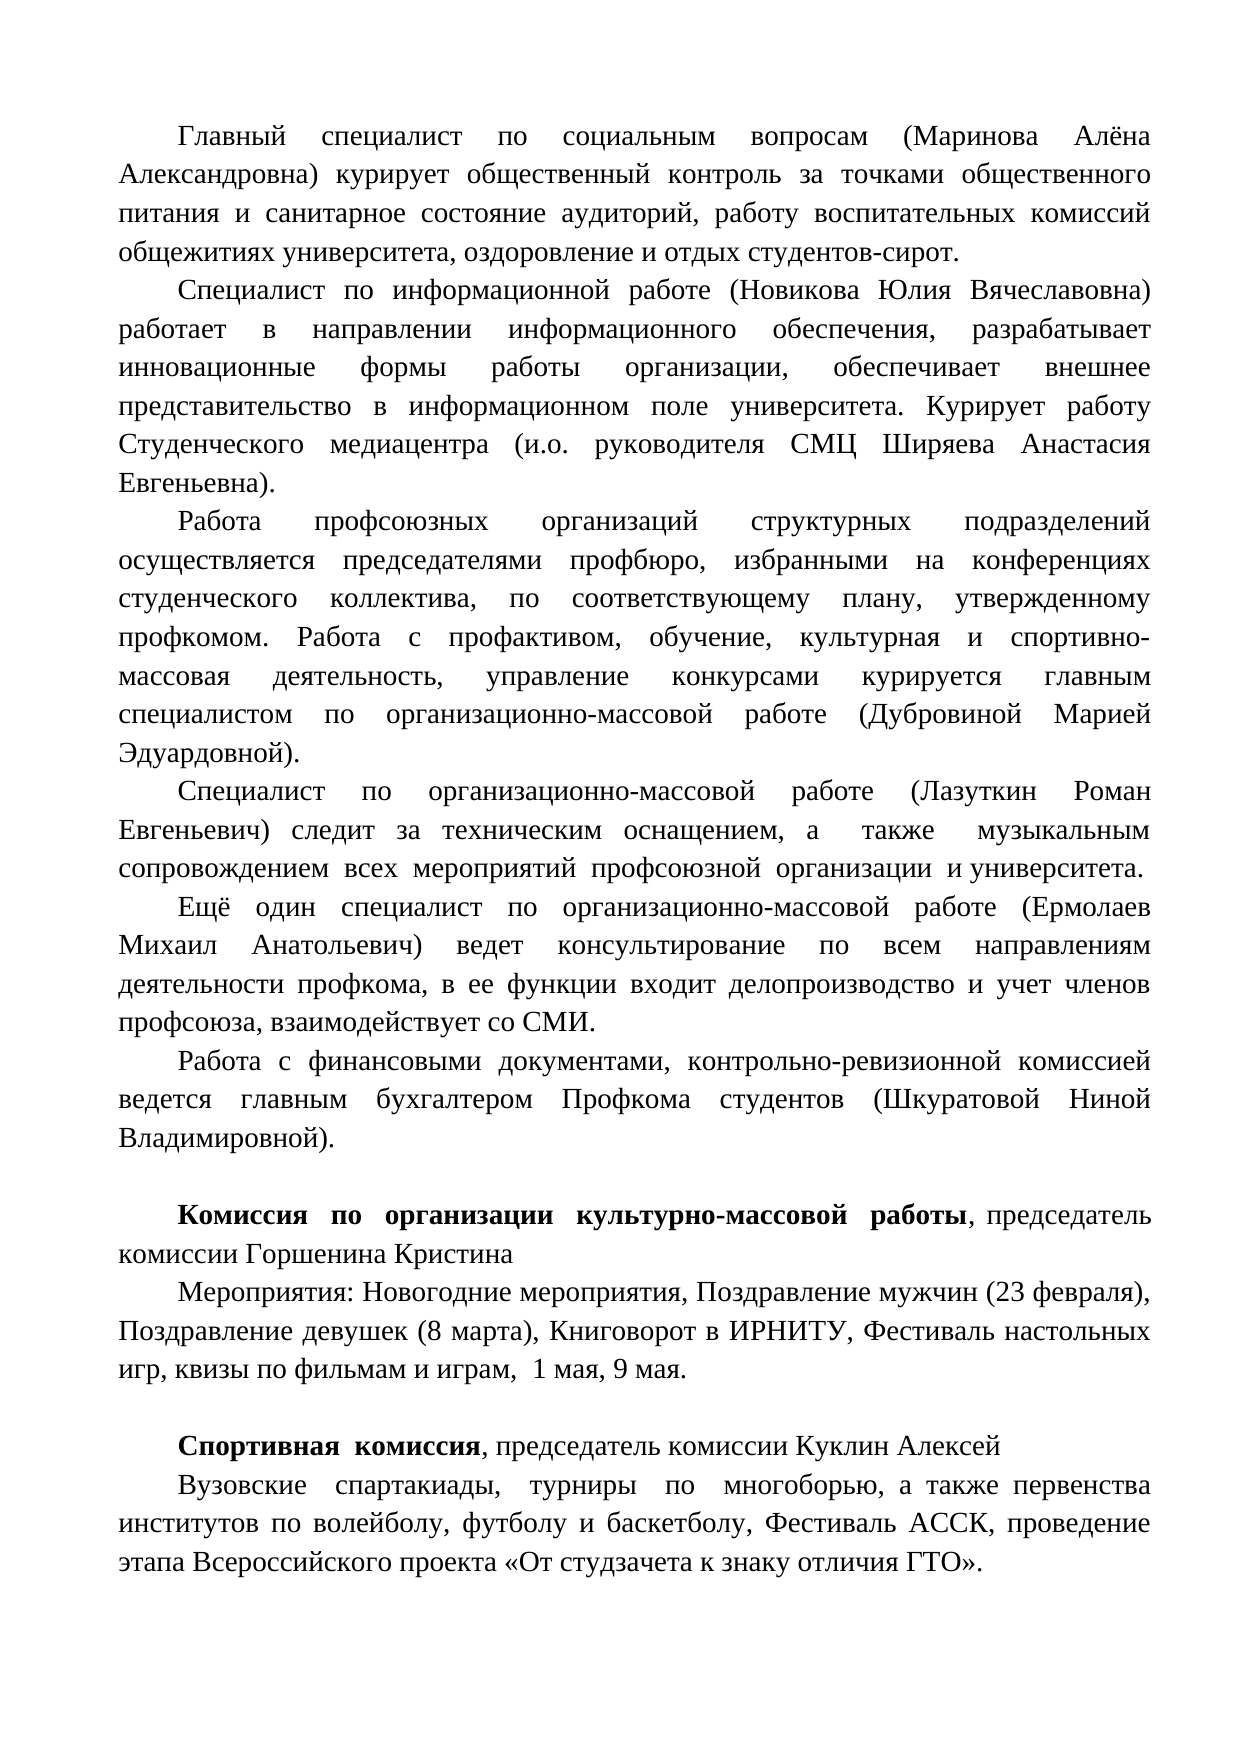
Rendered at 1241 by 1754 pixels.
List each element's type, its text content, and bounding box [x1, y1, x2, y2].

text Вузовские спартакиады, турниры по многоборью, а также первенства институтов по волейболу, футболу и баскетболу, Фестиваль АССК, проведение этапа Всероссийского проекта «От студзачета к знаку отличия ГТО». [118, 1467, 1152, 1578]
text Ещё один специалист по организационно-массовой работе (Ермолаев Михаил Анатольевич) ведет консультирование по всем направлениям деятельности профкома, в ее функции входит делопроизводство и учет членов профсоюза, взаимодействует со СМИ. [118, 889, 1152, 1038]
text Работа профсоюзных организаций структурных подразделений осуществляется председателями профбюро, избранными на конференциях студенческого коллектива, по соответствующему плану, утвержденному профкомом. Работа с профактивом, обучение, культурная и спортивно-массовая деятельность, управление конкурсами курируется главным специалистом по организационно-массовой работе (Дубровиной Марией Эдуардовной). [118, 503, 1152, 768]
text Специалист по информационной работе (Новикова Юлия Вячеславовна) работает в направлении информационного обеспечения, разрабатывает инновационные формы работы организации, обеспечивает внешнее представительство в информационном поле университета. Курирует работу Студенческого медиацентра (и.о. руководителя СМЦ Ширяева Анастасия Евгеньевна). [118, 272, 1152, 498]
text Работа с финансовыми документами, контрольно-ревизионной комиссией ведется главным бухгалтером Профкома студентов (Шкуратовой Ниной Владимировной). [118, 1043, 1152, 1154]
text Мероприятия: Новогодние мероприятия, Поздравление мужчин (23 февраля), Поздравление девушек (8 марта), Книговорот в ИРНИТУ, Фестиваль настольных игр, квизы по фильмам и играм, 1 мая, 9 мая. [118, 1274, 1152, 1385]
text Главный специалист по социальным вопросам (Маринова Алёна Александровна) курирует общественный контроль за точками общественного питания и санитарное состояние аудиторий, работу воспитательных комиссий общежитиях университета, оздоровление и отдых студентов-сирот. [118, 118, 1152, 267]
text Спортивная комиссия, председатель комиссии Куклин Алексей [118, 1428, 1152, 1462]
text Специалист по организационно-массовой работе (Лазуткин Роман Евгеньевич) следит за техническим оснащением, а также музыкальным сопровождением всех мероприятий профсоюзной организации и университета. [118, 773, 1152, 884]
text Комиссия по организации культурно-массовой работы, председатель комиссии Горшенина Кристина [118, 1197, 1152, 1269]
